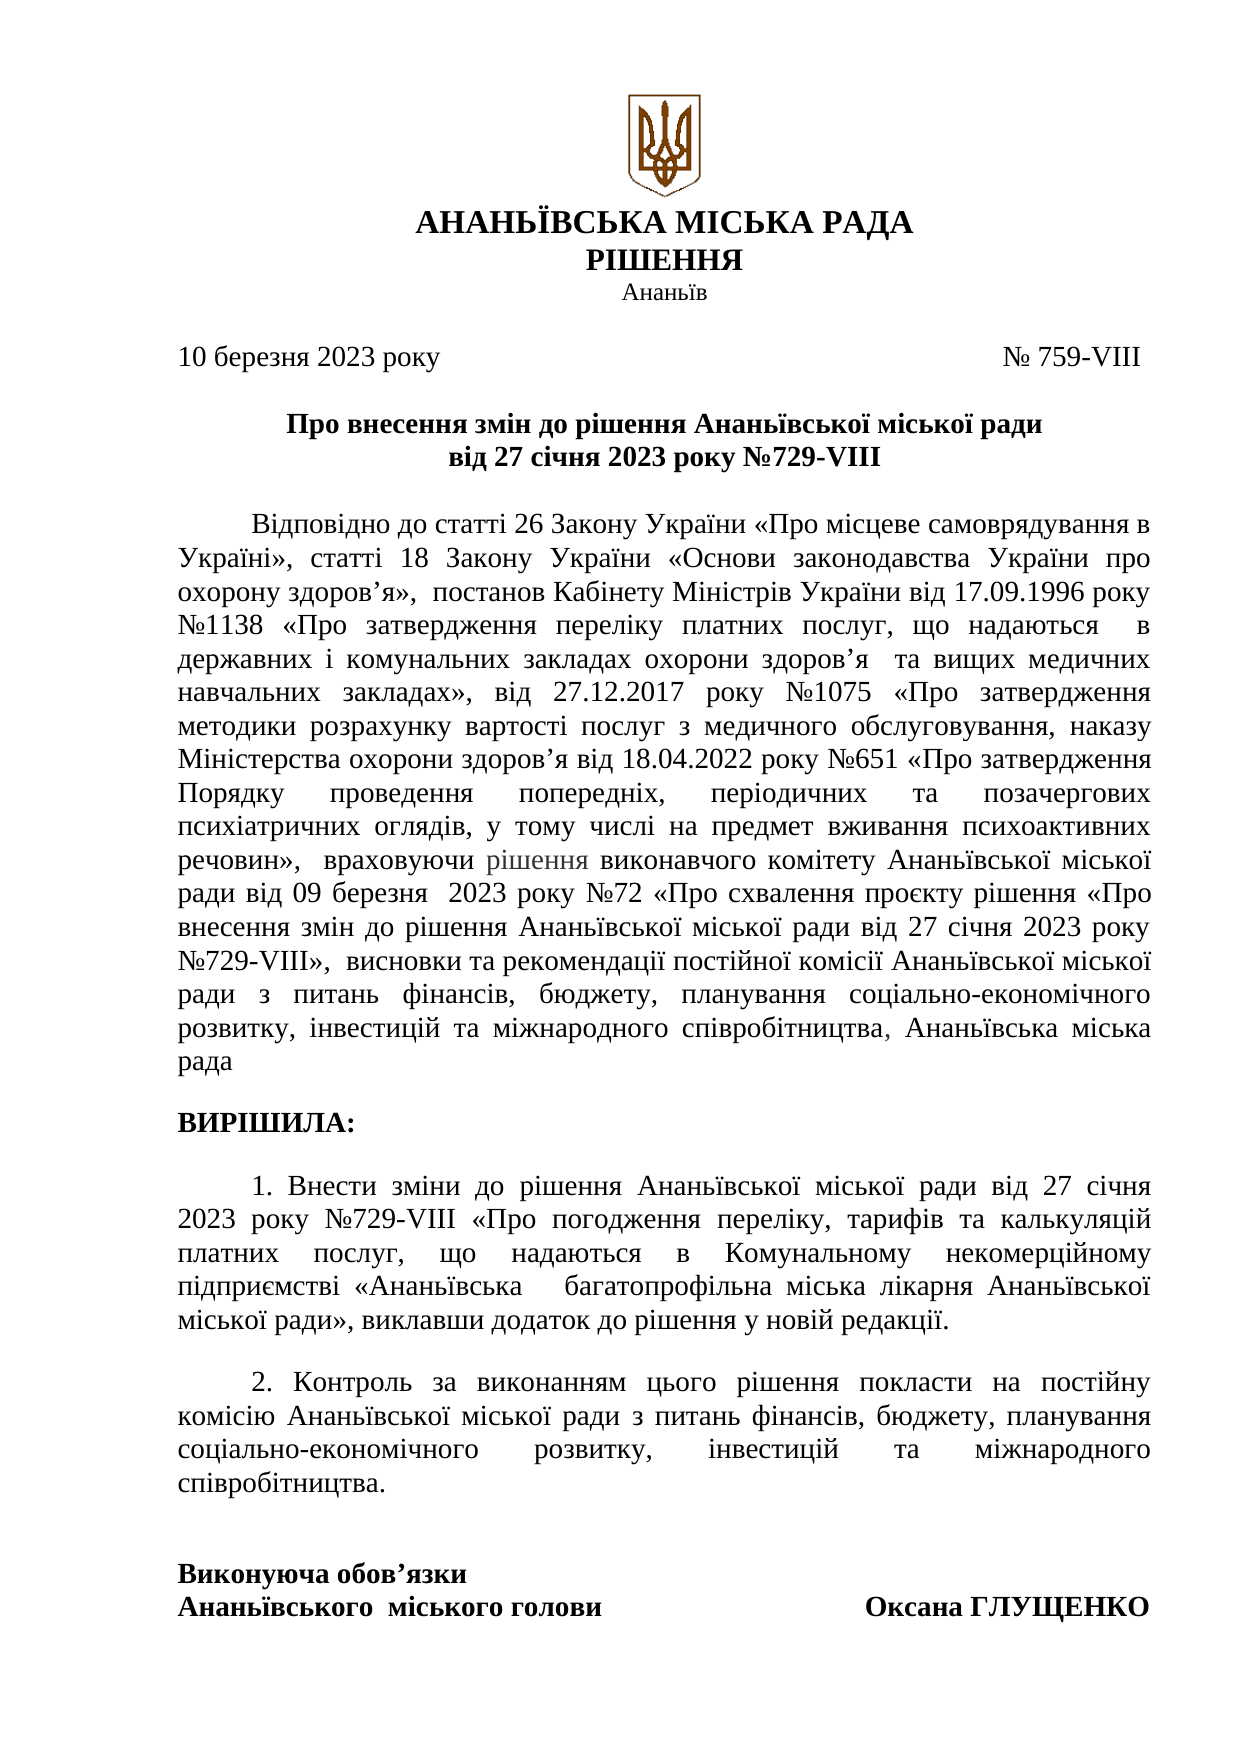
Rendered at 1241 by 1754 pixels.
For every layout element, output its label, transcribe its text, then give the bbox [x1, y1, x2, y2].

text АНАНЬЇВСЬКА МІСЬКА РАДА [177, 202, 1152, 241]
text Ананьїв [177, 277, 1152, 305]
text Відповідно до статті 26 Закону України «Про місцеве самоврядування в Україні», статті 18 Закону України «Основи законодавства України про охорону здоров’я», постанов Кабінету Міністрів України від 17.09.1996 року №1138 «Про затвердження переліку платних послуг, що надаються в державних і комунальних закладах охорони здоров’я та вищих медичних навчальних закладах», від 27.12.2017 року №1075 «Про затвердження методики розрахунку вартості послуг з медичного обслуговування, наказу Міністерства охорони здоров’я від 18.04.2022 року №651 «Про затвердження Порядку проведення попередніх, періодичних та позачергових психіатричних оглядів, у тому числі на предмет вживання психоактивних речовин», враховуючи рішення виконавчого комітету Ананьївської міської ради від 09 березня 2023 року №72 «Про схвалення проєкту рішення «Про внесення змін до рішення Ананьївської міської ради від 27 січня 2023 року №729-VIII», висновки та рекомендації постійної комісії Ананьївської міської ради з питань фінансів, бюджету, планування соціально-економічного розвитку, інвестицій та міжнародного співробітництва, Ананьївська міська рада [177, 842, 1152, 1077]
text від 27 січня 2023 року №729-VIII [177, 439, 1152, 473]
text 1. Внести зміни до рішення Ананьївської міської ради від 27 січня 2023 року №729-VIII «Про погодження переліку, тарифів та калькуляцій платних послуг, що надаються в Комунальному некомерційному підприємстві «Ананьївська багатопрофільна міська лікарня Ананьївської міської ради», виклавши додаток до рішення у новій редакції. [177, 1168, 1152, 1336]
text ВИРІШИЛА: [177, 1106, 1152, 1139]
text 2. Контроль за виконанням цього рішення покласти на постійну комісію Ананьївської міської ради з питань фінансів, бюджету, планування соціально-економічного розвитку, інвестицій та міжнародного співробітництва. [177, 1364, 1152, 1498]
picture [621, 88, 708, 203]
text Виконуюча обов’язки [177, 1556, 1152, 1589]
text Ананьївського міського голови Оксана ГЛУЩЕНКО [177, 1589, 1152, 1623]
text 10 березня 2023 року № 759-VІІІ [177, 339, 1152, 372]
text РІШЕННЯ [177, 241, 1152, 277]
text Про внесення змін до рішення Ананьївської міської ради [177, 406, 1152, 439]
text Відповідно до статті 26 Закону України «Про місцеве самоврядування в Україні», статті 18 Закону України «Основи законодавства України про охорону здоров’я», постанов Кабінету Міністрів України від 17.09.1996 року №1138 «Про затвердження переліку платних послуг, що надаються в державних і комунальних закладах охорони здоров’я та вищих медичних навчальних закладах», від 27.12.2017 року №1075 «Про затвердження методики розрахунку вартості послуг з медичного обслуговування, наказу Міністерства охорони здоров’я від 18.04.2022 року №651 «Про затвердження Порядку проведення попередніх, періодичних та позачергових психіатричних оглядів, у тому числі на предмет вживання психоактивних речовин», враховуючи рішення виконавчого комітету Ананьївської міської ради від 09 березня 2023 року №72 «Про схвалення проєкту рішення «Про внесення змін до рішення Ананьївської міської ради від 27 січня 2023 року №729-VIII», висновки та рекомендації постійної комісії Ананьївської міської ради з питань фінансів, бюджету, планування соціально-економічного розвитку, інвестицій та міжнародного співробітництва, Ананьївська міська рада [177, 507, 1152, 775]
